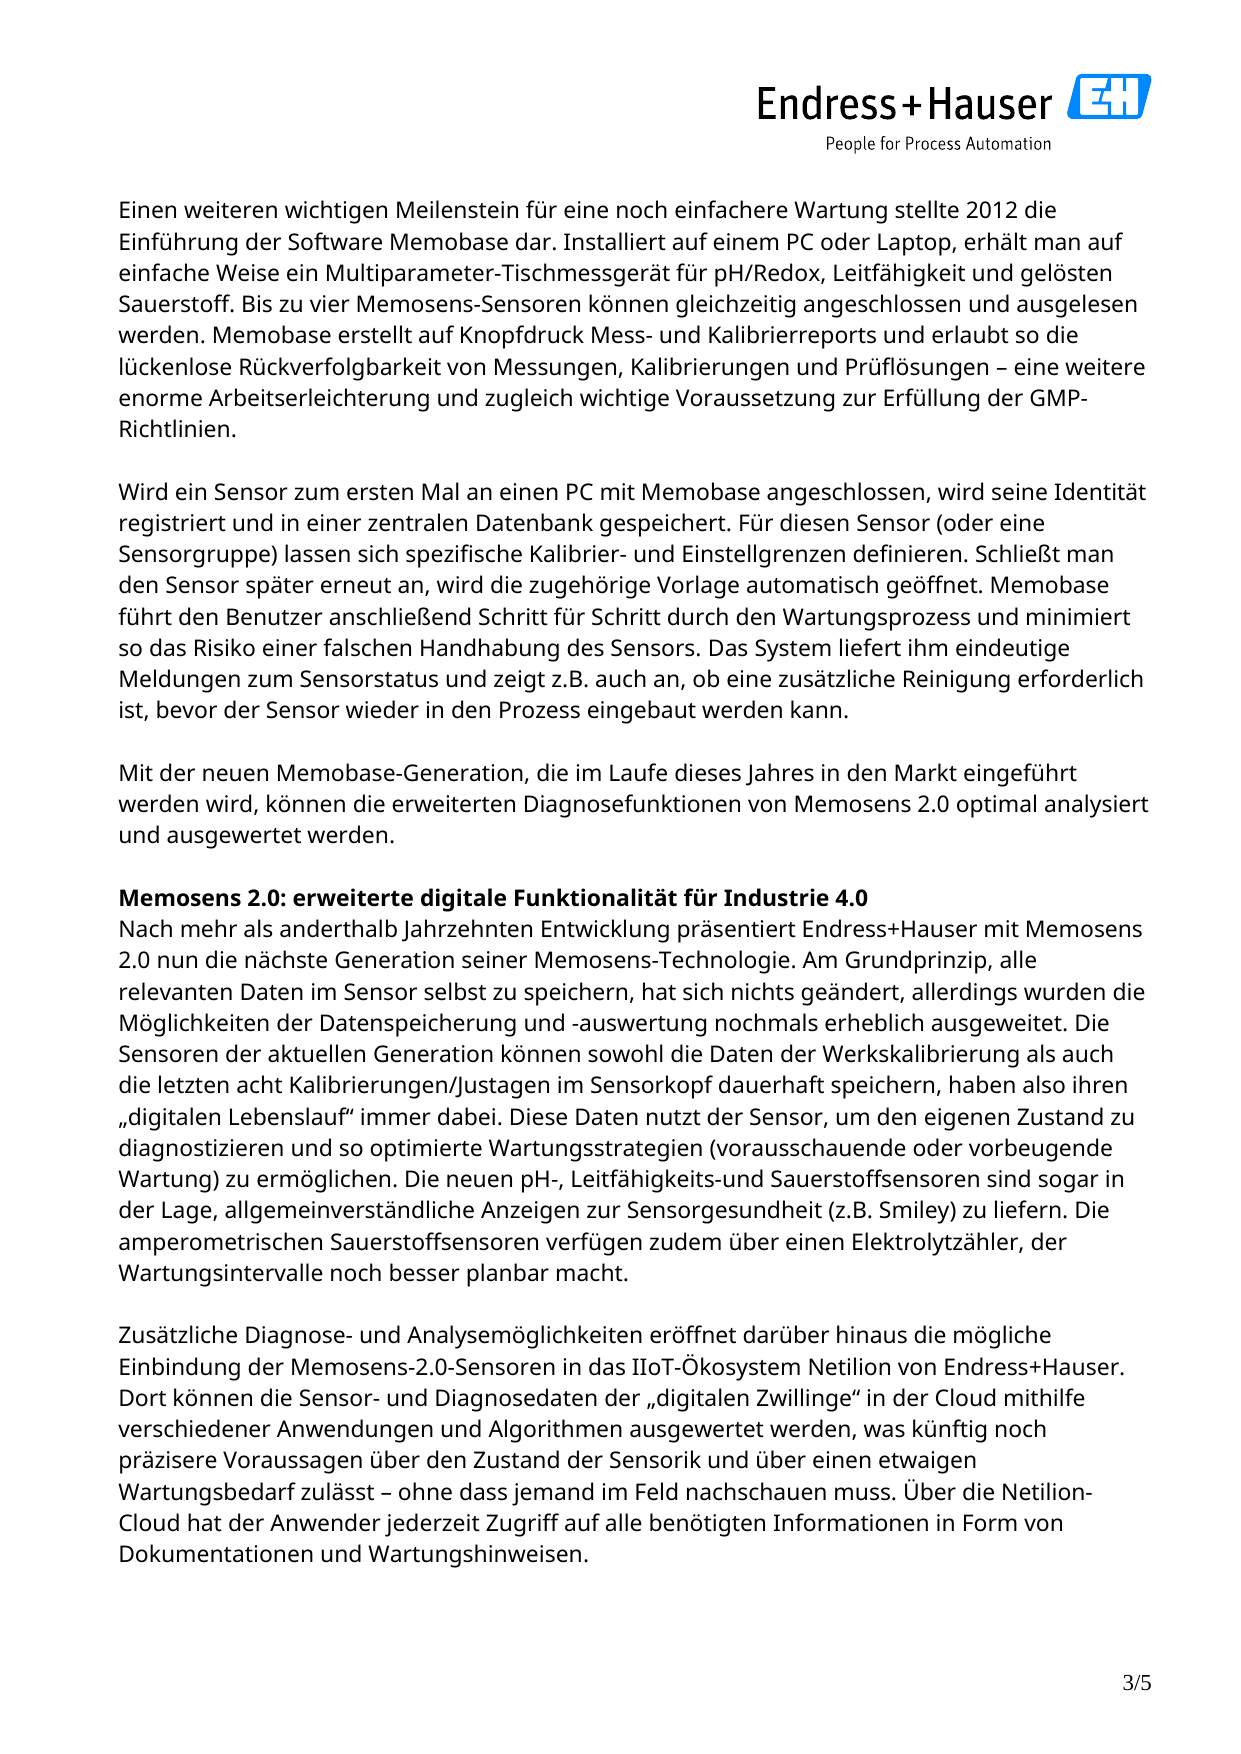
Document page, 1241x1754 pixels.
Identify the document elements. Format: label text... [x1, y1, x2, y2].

text Mit der neuen Memobase-Generation, die im Laufe dieses Jahres in den Markt eingeführt werden wird, können die erweiterten Diagnosefunktionen von Memosens 2.0 optimal analysiert und ausgewertet werden. [118, 757, 1152, 851]
text Nach mehr als anderthalb Jahrzehnten Entwicklung präsentiert Endress+Hauser mit Memosens 2.0 nun die nächste Generation seiner Memosens-Technologie. Am Grundprinzip, alle relevanten Daten im Sensor selbst zu speichern, hat sich nichts geändert, allerdings wurden die Möglichkeiten der Datenspeicherung und -auswertung nochmals erheblich ausgeweitet. Die Sensoren der aktuellen Generation können sowohl die Daten der Werkskalibrierung als auch die letzten acht Kalibrierungen/Justagen im Sensorkopf dauerhaft speichern, haben also ihren „digitalen Lebenslauf“ immer dabei. Diese Daten nutzt der Sensor, um den eigenen Zustand zu diagnostizieren und so optimierte Wartungsstrategien (vorausschauende oder vorbeugende Wartung) zu ermöglichen. Die neuen pH-, Leitfähigkeits-und Sauerstoffsensoren sind sogar in der Lage, allgemeinverständliche Anzeigen zur Sensorgesundheit (z.B. Smiley) zu liefern. Die amperometrischen Sauerstoffsensoren verfügen zudem über einen Elektrolytzähler, der Wartungsintervalle noch besser planbar macht. [118, 913, 1152, 1288]
text Zusätzliche Diagnose- und Analysemöglichkeiten eröffnet darüber hinaus die mögliche Einbindung der Memosens-2.0-Sensoren in das IIoT-Ökosystem Netilion von Endress+Hauser. Dort können die Sensor- und Diagnosedaten der „digitalen Zwillinge“ in der Cloud mithilfe verschiedener Anwendungen und Algorithmen ausgewertet werden, was künftig noch präzisere Voraussagen über den Zustand der Sensorik und über einen etwaigen Wartungsbedarf zulässt – ohne dass jemand im Feld nachschauen muss. Über die Netilion-Cloud hat der Anwender jederzeit Zugriff auf alle benötigten Informationen in Form von Dokumentationen und Wartungshinweisen. [118, 1319, 1152, 1569]
text Einen weiteren wichtigen Meilenstein für eine noch einfachere Wartung stellte 2012 die Einführung der Software Memobase dar. Installiert auf einem PC oder Laptop, erhält man auf einfache Weise ein Multiparameter-Tischmessgerät für pH/Redox, Leitfähigkeit und gelösten Sauerstoff. Bis zu vier Memosens-Sensoren können gleichzeitig angeschlossen und ausgelesen werden. Memobase erstellt auf Knopfdruck Mess- und Kalibrierreports und erlaubt so die lückenlose Rückverfolgbarkeit von Messungen, Kalibrierungen und Prüflösungen – eine weitere enorme Arbeitserleichterung und zugleich wichtige Voraussetzung zur Erfüllung der GMP-Richtlinien. [118, 194, 1152, 444]
text Wird ein Sensor zum ersten Mal an einen PC mit Memobase angeschlossen, wird seine Identität registriert und in einer zentralen Datenbank gespeichert. Für diesen Sensor (oder eine Sensorgruppe) lassen sich spezifische Kalibrier- und Einstellgrenzen definieren. Schließt man den Sensor später erneut an, wird die zugehörige Vorlage automatisch geöffnet. Memobase führt den Benutzer anschließend Schritt für Schritt durch den Wartungsprozess und minimiert so das Risiko einer falschen Handhabung des Sensors. Das System liefert ihm eindeutige Meldungen zum Sensorstatus und zeigt z.B. auch an, ob eine zusätzliche Reinigung erforderlich ist, bevor der Sensor wieder in den Prozess eingebaut werden kann. [118, 476, 1152, 726]
text Memosens 2.0: erweiterte digitale Funktionalität für Industrie 4.0 [118, 882, 1152, 913]
